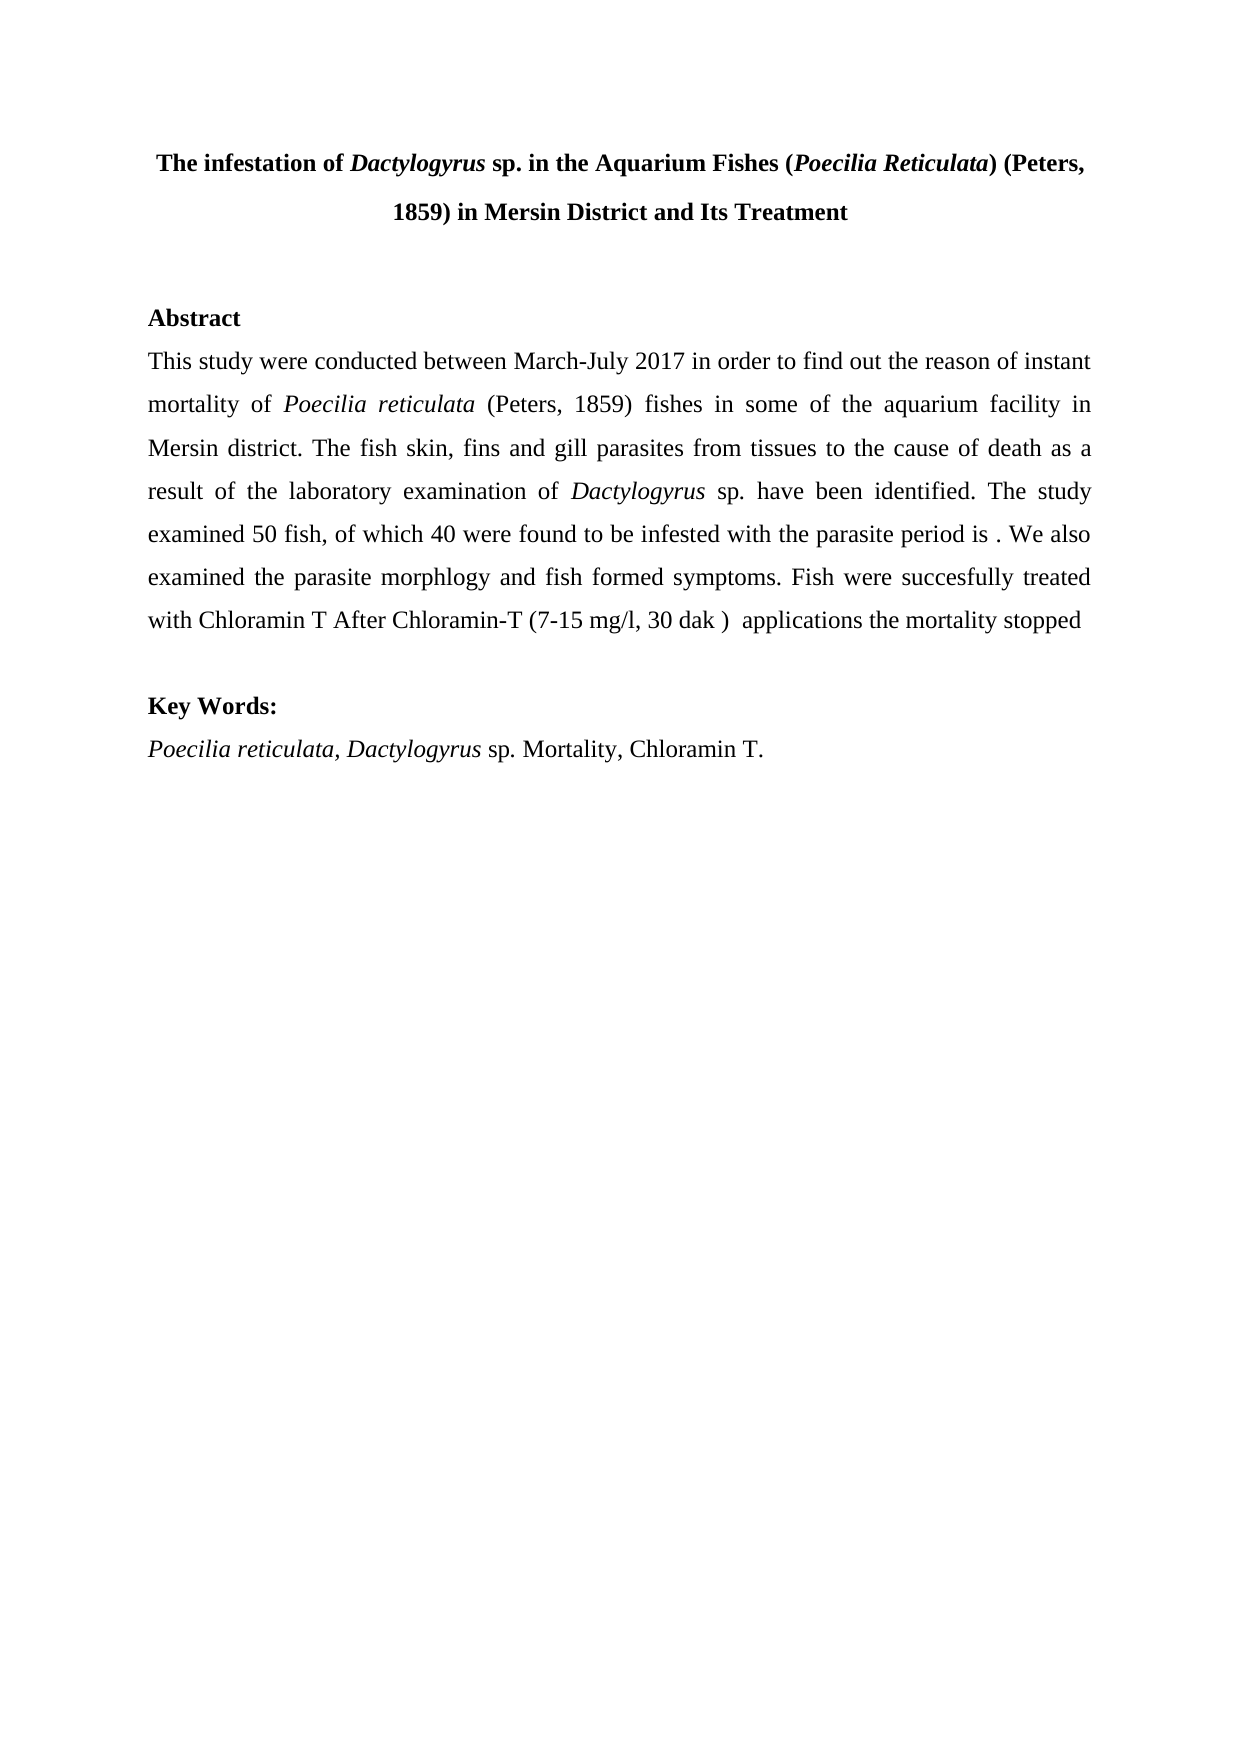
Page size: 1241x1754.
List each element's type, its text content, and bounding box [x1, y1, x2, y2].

text Poecilia reticulata, Dactylogyrus sp. Mortality, Chloramin T. [148, 734, 1093, 763]
text This study were conducted between March-July 2017 in order to find out the reason of instant mortality of Poecilia reticulata (Peters, 1859) fishes in some of the aquarium facility in Mersin district. The fish skin, fins and gill parasites from tissues to the cause of death as a result of the laboratory examination of Dactylogyrus sp. have been identified. The study examined 50 fish, of which 40 were found to be infested with the parasite period is . We also examined the parasite morphlogy and fish formed symptoms. Fish were succesfully treated with Chloramin T After Chloramin-T (7-15 mg/l, 30 dak ) applications the mortality stopped [148, 346, 1093, 634]
text The infestation of Dactylogyrus sp. in the Aquarium Fishes (Poecilia Reticulata) (Peters, 1859) in Mersin District and Its Treatment [148, 148, 1093, 227]
text Abstract [148, 303, 1093, 332]
text Key Words: [148, 691, 1093, 720]
